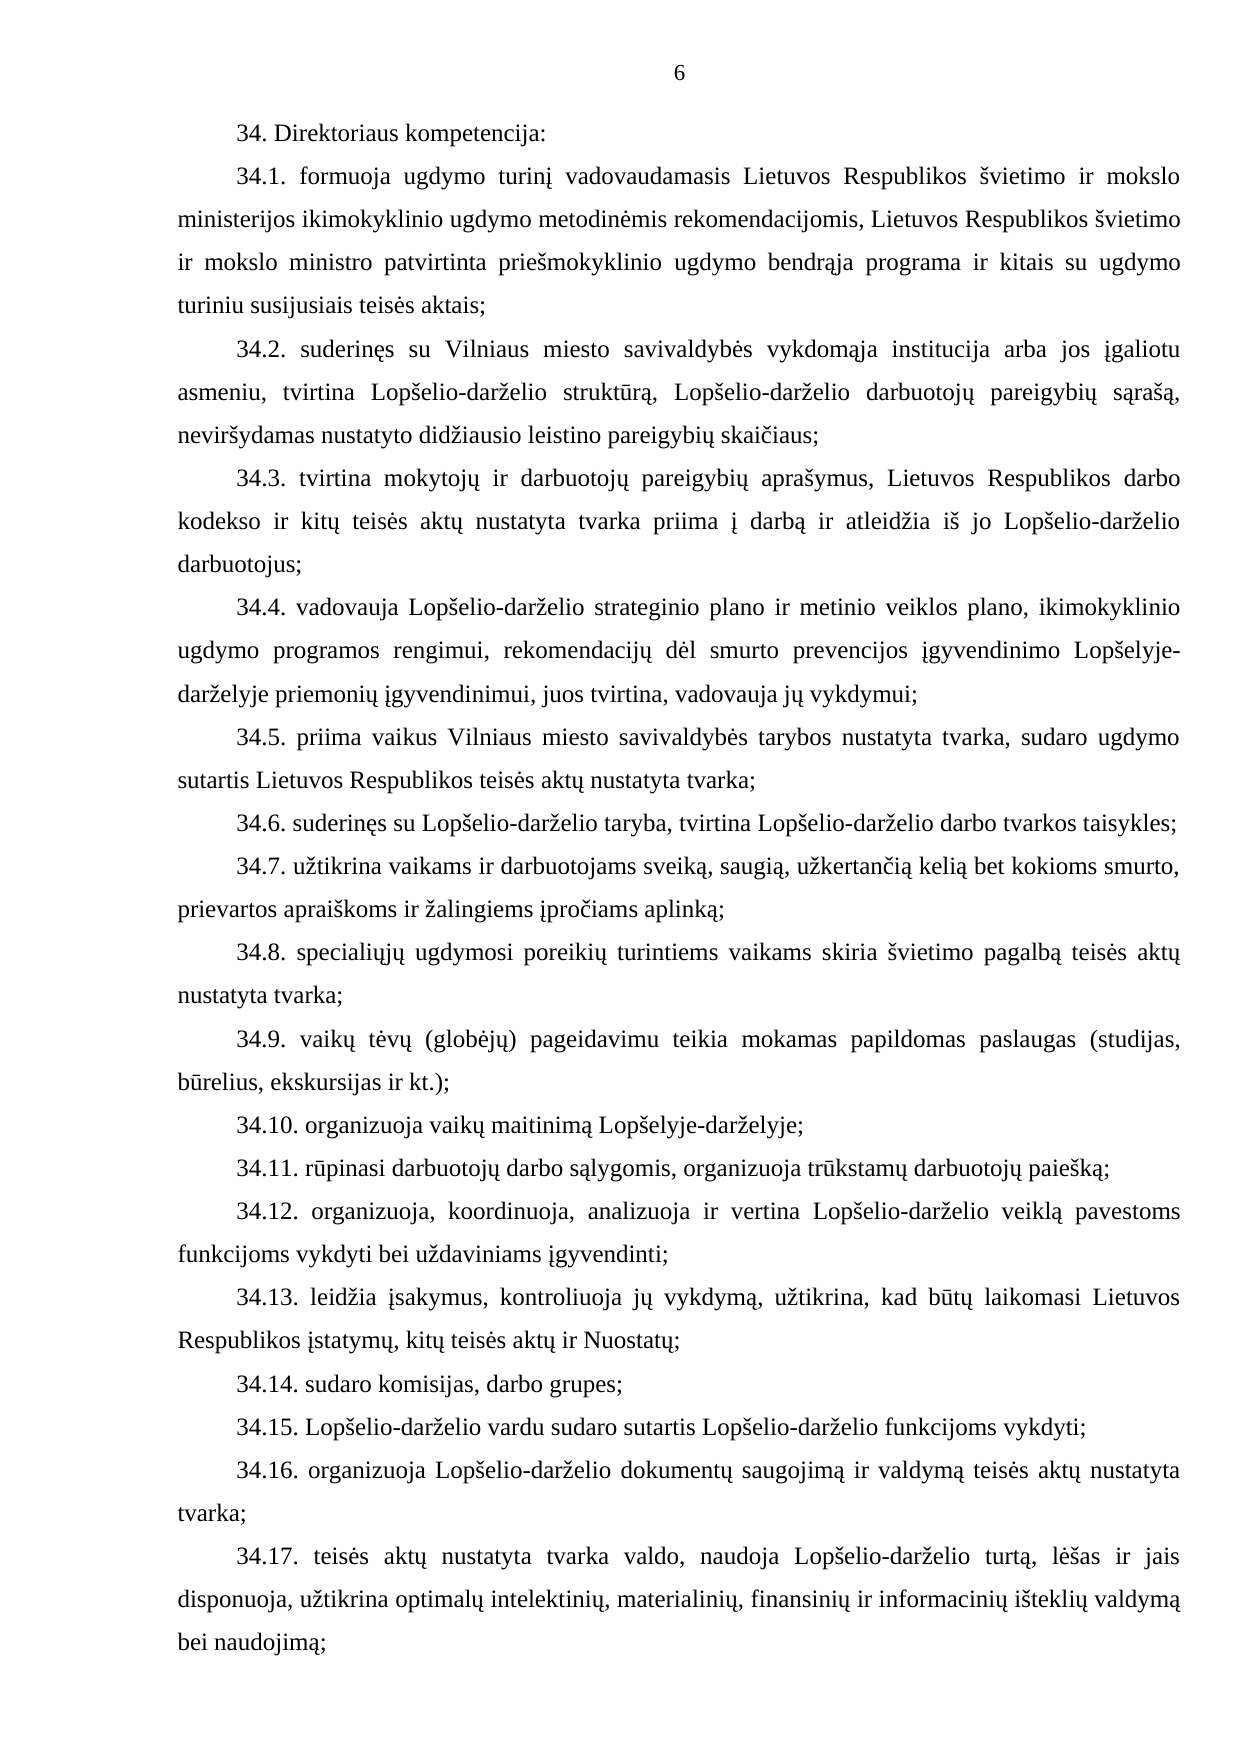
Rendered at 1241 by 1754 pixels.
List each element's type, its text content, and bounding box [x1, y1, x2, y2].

text 34.2. suderinęs su Vilniaus miesto savivaldybės vykdomąja institucija arba jos įgaliotu asmeniu, tvirtina Lopšelio-darželio struktūrą, Lopšelio-darželio darbuotojų pareigybių sąrašą, neviršydamas nustatyto didžiausio leistino pareigybių skaičiaus; [177, 334, 1181, 449]
text 34.17. teisės aktų nustatyta tvarka valdo, naudoja Lopšelio-darželio turtą, lėšas ir jais disponuoja, užtikrina optimalų intelektinių, materialinių, finansinių ir informacinių išteklių valdymą bei naudojimą; [177, 1541, 1181, 1656]
text 34.3. tvirtina mokytojų ir darbuotojų pareigybių aprašymus, Lietuvos Respublikos darbo kodekso ir kitų teisės aktų nustatyta tvarka priima į darbą ir atleidžia iš jo Lopšelio-darželio darbuotojus; [177, 463, 1181, 578]
text 34.5. priima vaikus Vilniaus miesto savivaldybės tarybos nustatyta tvarka, sudaro ugdymo sutartis Lietuvos Respublikos teisės aktų nustatyta tvarka; [177, 722, 1181, 794]
text 34.13. leidžia įsakymus, kontroliuoja jų vykdymą, užtikrina, kad būtų laikomasi Lietuvos Respublikos įstatymų, kitų teisės aktų ir Nuostatų; [177, 1282, 1181, 1354]
text 34.16. organizuoja Lopšelio-darželio dokumentų saugojimą ir valdymą teisės aktų nustatyta tvarka; [177, 1455, 1181, 1527]
text 34. Direktoriaus kompetencija: [177, 118, 1181, 147]
text 34.7. užtikrina vaikams ir darbuotojams sveiką, saugią, užkertančią kelią bet kokioms smurto, prievartos apraiškoms ir žalingiems įpročiams aplinką; [177, 851, 1181, 923]
text 34.1. formuoja ugdymo turinį vadovaudamasis Lietuvos Respublikos švietimo ir mokslo ministerijos ikimokyklinio ugdymo metodinėmis rekomendacijomis, Lietuvos Respublikos švietimo ir mokslo ministro patvirtinta priešmokyklinio ugdymo bendrąja programa ir kitais su ugdymo turiniu susijusiais teisės aktais; [177, 161, 1181, 319]
text 34.11. rūpinasi darbuotojų darbo sąlygomis, organizuoja trūkstamų darbuotojų paiešką; [177, 1153, 1181, 1182]
text 34.10. organizuoja vaikų maitinimą Lopšelyje-darželyje; [177, 1110, 1181, 1139]
text 34.9. vaikų tėvų (globėjų) pageidavimu teikia mokamas papildomas paslaugas (studijas, būrelius, ekskursijas ir kt.); [177, 1024, 1181, 1096]
text 34.6. suderinęs su Lopšelio-darželio taryba, tvirtina Lopšelio-darželio darbo tvarkos taisykles; [177, 808, 1181, 837]
text 34.8. specialiųjų ugdymosi poreikių turintiems vaikams skiria švietimo pagalbą teisės aktų nustatyta tvarka; [177, 937, 1181, 1009]
text 34.12. organizuoja, koordinuoja, analizuoja ir vertina Lopšelio-darželio veiklą pavestoms funkcijoms vykdyti bei uždaviniams įgyvendinti; [177, 1196, 1181, 1268]
text 34.4. vadovauja Lopšelio-darželio strateginio plano ir metinio veiklos plano, ikimokyklinio ugdymo programos rengimui, rekomendacijų dėl smurto prevencijos įgyvendinimo Lopšelyje-darželyje priemonių įgyvendinimui, juos tvirtina, vadovauja jų vykdymui; [177, 592, 1181, 707]
text 34.14. sudaro komisijas, darbo grupes; [177, 1369, 1181, 1397]
text 34.15. Lopšelio-darželio vardu sudaro sutartis Lopšelio-darželio funkcijoms vykdyti; [177, 1412, 1181, 1441]
